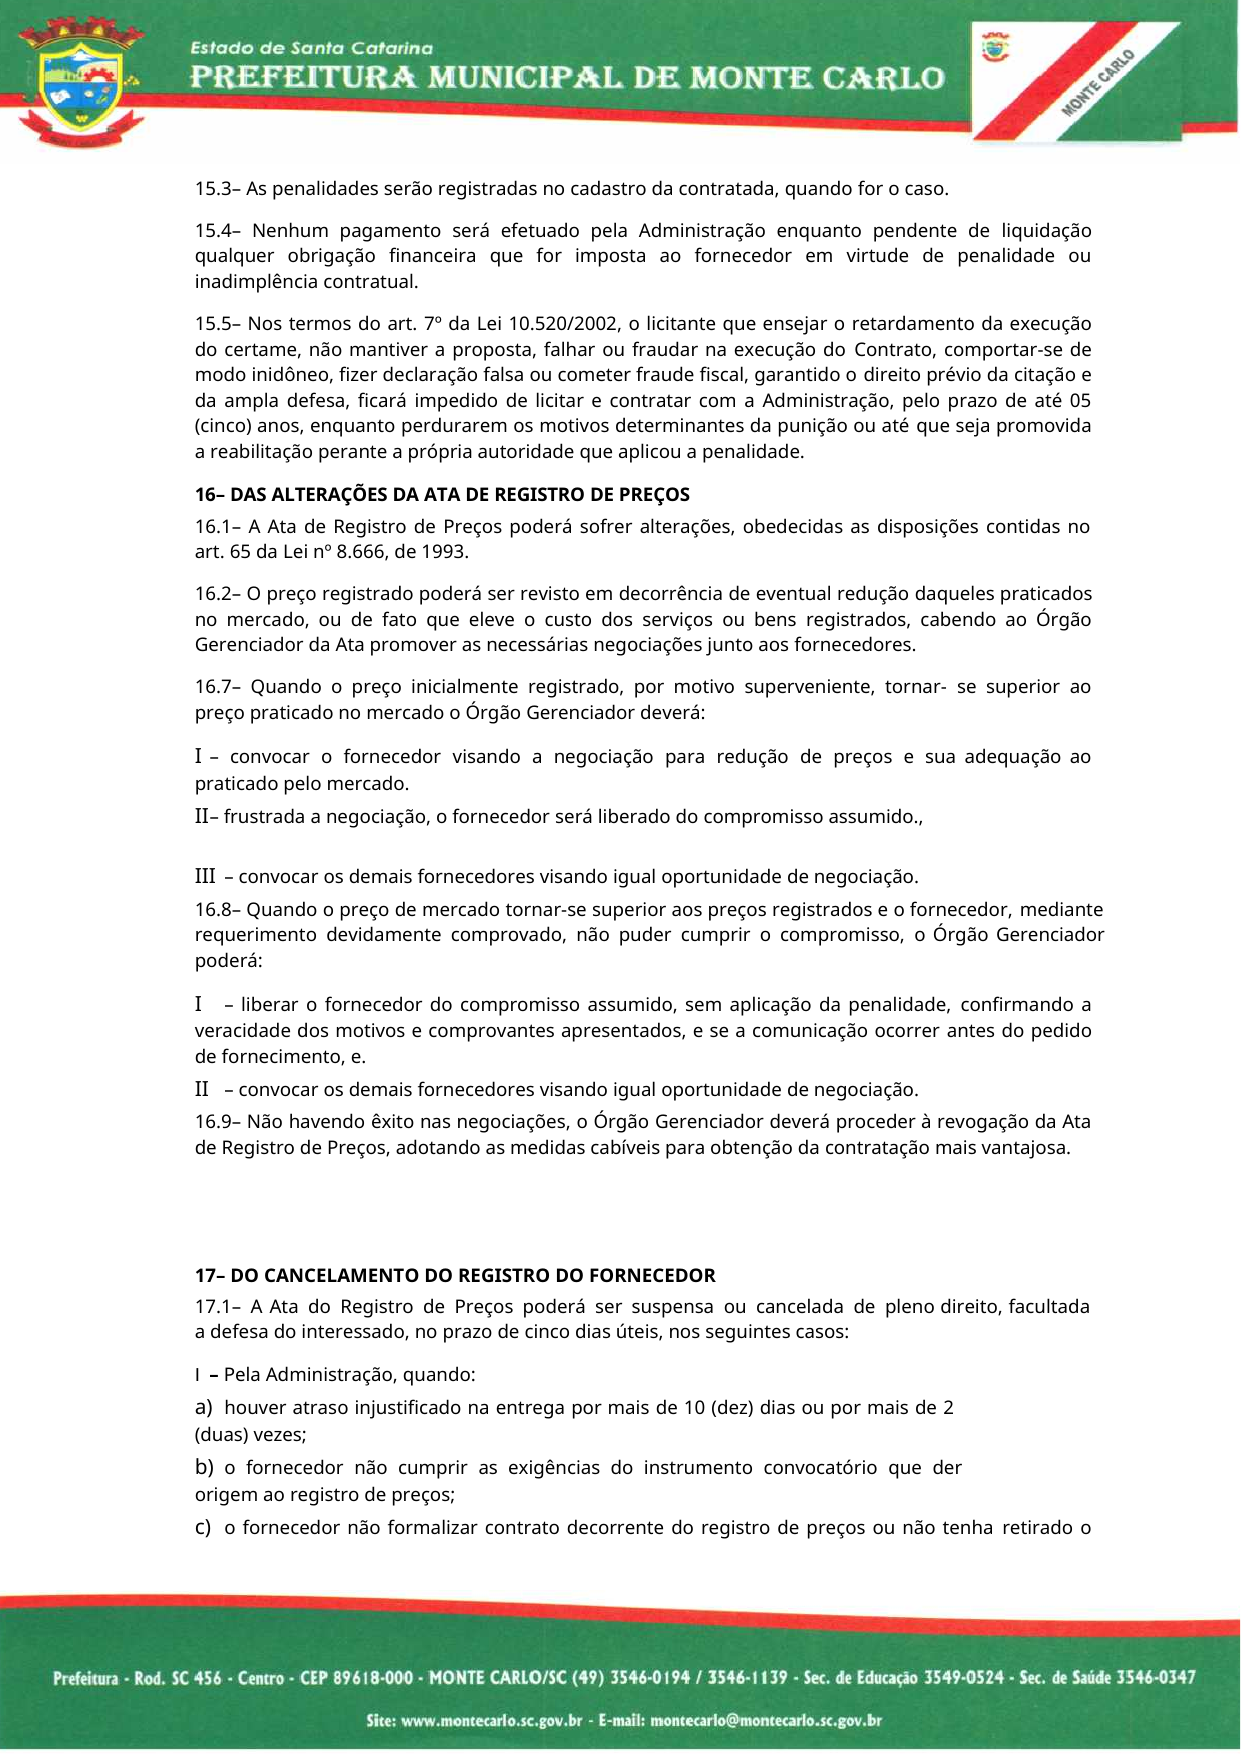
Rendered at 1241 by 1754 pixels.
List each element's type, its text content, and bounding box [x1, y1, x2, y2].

list – frustrada a negociação, o fornecedor será liberado do compromisso assumido., [194, 802, 1105, 830]
subtitle 16– DAS ALTERAÇÕES DA ATA DE REGISTRO DE PREÇOS [194, 481, 1105, 507]
list – Pela Administração, quando: [194, 1361, 1105, 1387]
text (duas) vezes; [194, 1421, 1105, 1446]
list – liberar o fornecedor do compromisso assumido, sem aplicação da penalidade, confirmando a veracidade dos motivos e comprovantes apresentados, e se a comunicação ocorrer antes do pedido de fornecimento, e. [194, 989, 1092, 1068]
text 16.2– O preço registrado poderá ser revisto em decorrência de eventual redução daqueles praticados no mercado, ou de fato que eleve o custo dos serviços ou bens registrados, cabendo ao Órgão Gerenciador da Ata promover as necessárias negociações junto aos fornecedores. [194, 581, 1092, 657]
picture [0, 1590, 1241, 1754]
list houver atraso injustificado na entrega por mais de 10 (dez) dias ou por mais de 2 [194, 1392, 1105, 1421]
text origem ao registro de preços; [194, 1481, 1105, 1506]
list – convocar os demais fornecedores visando igual oportunidade de negociação. [194, 1074, 1105, 1103]
picture [0, 0, 1241, 164]
text 16.7– Quando o preço inicialmente registrado, por motivo superveniente, tornar- se superior ao preço praticado no mercado o Órgão Gerenciador deverá: [194, 674, 1091, 725]
subtitle 17– DO CANCELAMENTO DO REGISTRO DO FORNECEDOR [194, 1262, 1105, 1287]
text 16.9– Não havendo êxito nas negociações, o Órgão Gerenciador deverá proceder à revogação da Ata de Registro de Preços, adotando as medidas cabíveis para obtenção da contratação mais vantajosa. [194, 1109, 1092, 1160]
text 15.3– As penalidades serão registradas no cadastro da contratada, quando for o caso. [194, 175, 1105, 201]
text 16.1– A Ata de Registro de Preços poderá sofrer alterações, obedecidas as disposições contidas no art. 65 da Lei nº 8.666, de 1993. [194, 513, 1091, 564]
text 16.8– Quando o preço de mercado tornar-se superior aos preços registrados e o fornecedor, mediante requerimento devidamente comprovado, não puder cumprir o compromisso, o Órgão Gerenciador poderá: [194, 896, 1105, 972]
text 15.4– Nenhum pagamento será efetuado pela Administração enquanto pendente de liquidação qualquer obrigação financeira que for imposta ao fornecedor em virtude de penalidade ou inadimplência contratual. [194, 217, 1092, 294]
text 15.5– Nos termos do art. 7º da Lei 10.520/2002, o licitante que ensejar o retardamento da execução do certame, não mantiver a proposta, falhar ou fraudar na execução do Contrato, comportar-se de modo inidôneo, fizer declaração falsa ou cometer fraude fiscal, garantido o direito prévio da citação e da ampla defesa, ficará impedido de licitar e contratar com a Administração, pelo prazo de até 05 (cinco) anos, enquanto perdurarem os motivos determinantes da punição ou até que seja promovida a reabilitação perante a própria autoridade que aplicou a penalidade. [194, 310, 1092, 463]
list – convocar os demais fornecedores visando igual oportunidade de negociação. [194, 861, 1105, 890]
list – convocar o fornecedor visando a negociação para redução de preços e sua adequação ao praticado pelo mercado. [194, 742, 1092, 796]
text 17.1– A Ata do Registro de Preços poderá ser suspensa ou cancelada de pleno direito, facultada a defesa do interessado, no prazo de cinco dias úteis, nos seguintes casos: [194, 1293, 1091, 1344]
list o fornecedor não cumprir as exigências do instrumento convocatório que der [194, 1452, 1105, 1481]
